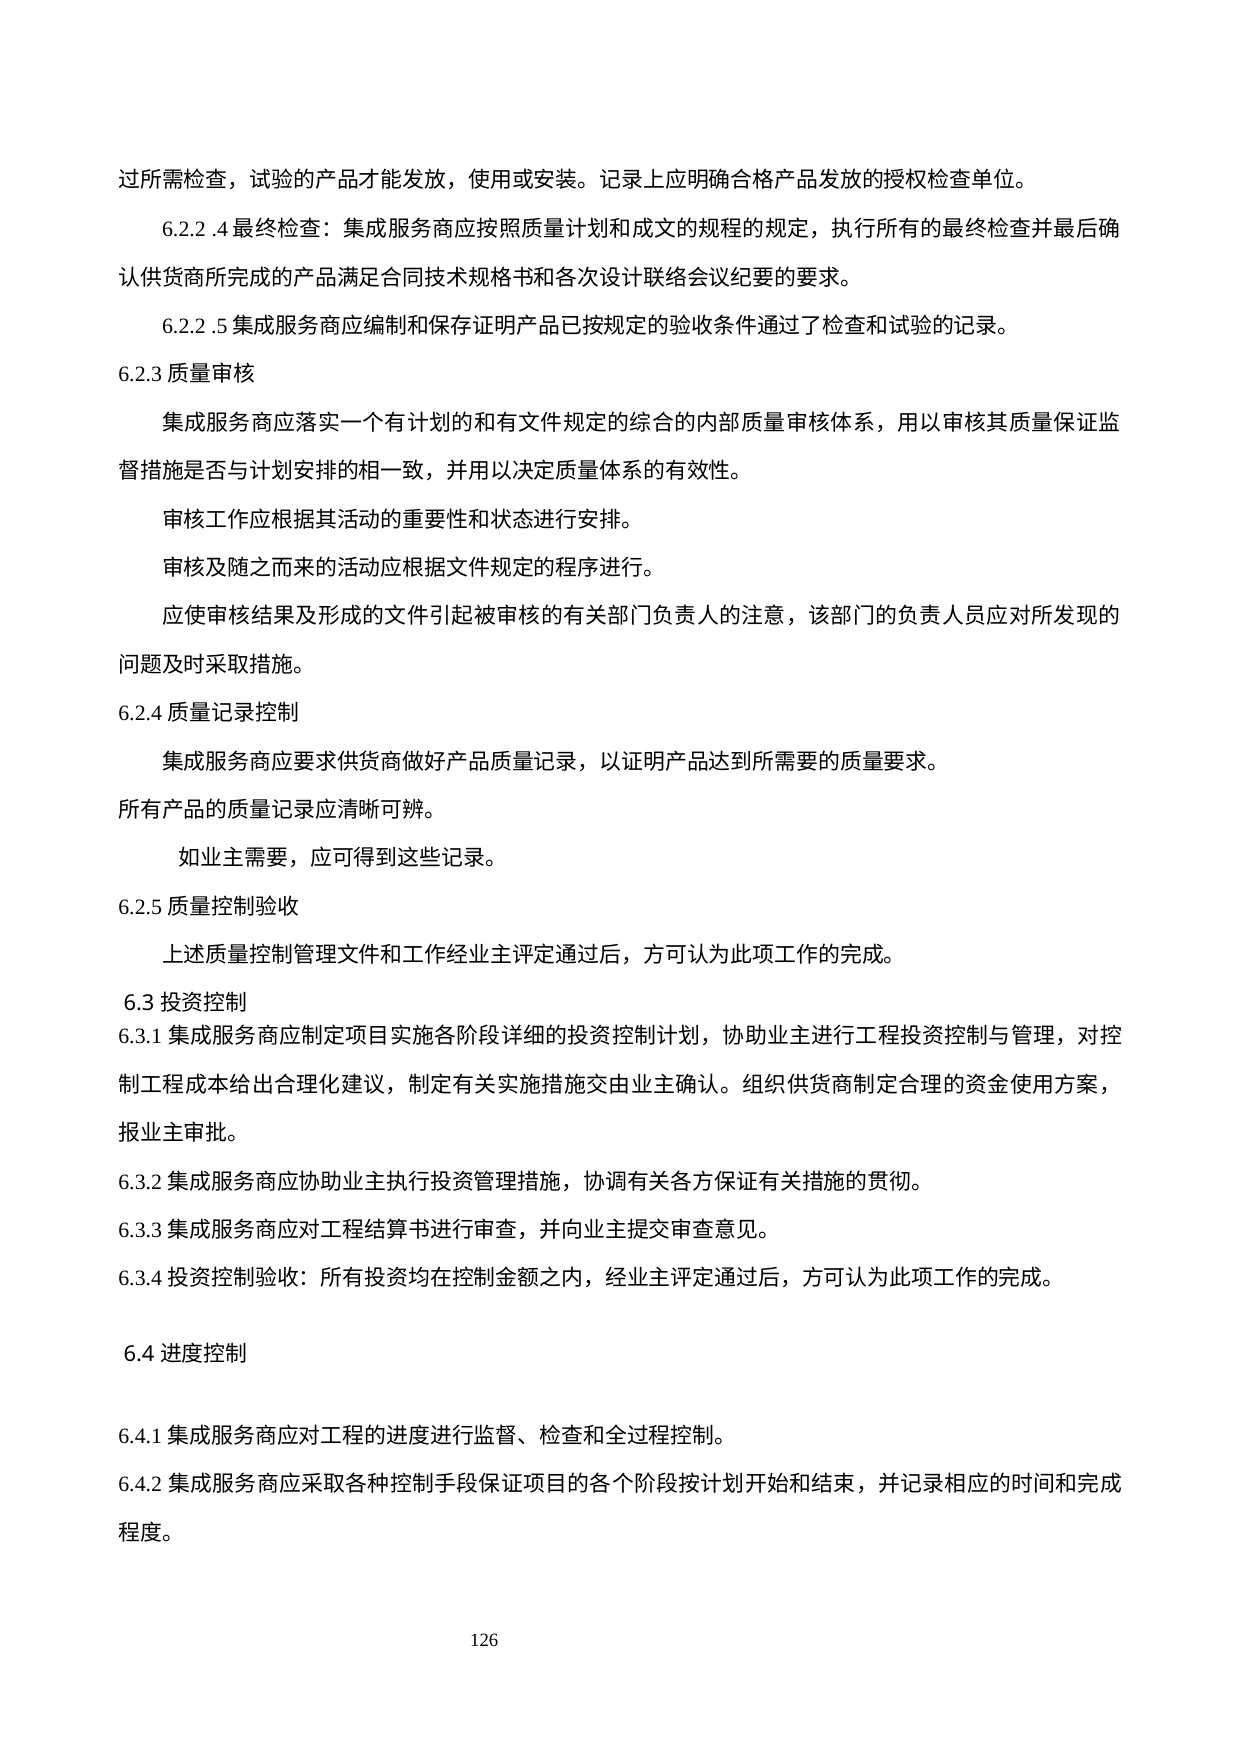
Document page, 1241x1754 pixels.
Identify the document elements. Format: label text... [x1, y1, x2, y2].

list 6.2.2 .4最终检查：集成服务商应按照质量计划和成文的规程的规定，执行所有的最终检查并最后确认供货商所完成的产品满足合同技术规格书和各次设计联络会议纪要的要求。 [118, 210, 1122, 292]
list 6.2.2 .5集成服务商应编制和保存证明产品已按规定的验收条件通过了检查和试验的记录。 [118, 307, 1122, 340]
list 6.3.3 集成服务商应对工程结算书进行审查，并向业主提交审查意见。 [118, 1212, 1122, 1244]
text 应使审核结果及形成的文件引起被审核的有关部门负责人的注意，该部门的负责人员应对所发现的问题及时采取措施。 [118, 598, 1122, 679]
list 6.4.2 集成服务商应采取各种控制手段保证项目的各个阶段按计划开始和结束，并记录相应的时间和完成程度。 [118, 1466, 1122, 1547]
text 所有产品的质量记录应清晰可辨。 [118, 792, 1122, 824]
text 如业主需要，应可得到这些记录。 [179, 840, 1122, 872]
text 上述质量控制管理文件和工作经业主评定通过后，方可认为此项工作的完成。 [118, 937, 1122, 969]
list 6.3.2 集成服务商应协助业主执行投资管理措施，协调有关各方保证有关措施的贯彻。 [118, 1163, 1122, 1196]
text 审核及随之而来的活动应根据文件规定的程序进行。 [118, 549, 1122, 582]
list 6.4.1 集成服务商应对工程的进度进行监督、检查和全过程控制。 [118, 1417, 1122, 1450]
list 6.3.4 投资控制验收：所有投资均在控制金额之内，经业主评定通过后，方可认为此项工作的完成。 [118, 1260, 1122, 1292]
list 6.2.5 质量控制验收 [118, 888, 1122, 921]
text 集成服务商应要求供货商做好产品质量记录，以证明产品达到所需要的质量要求。 [118, 743, 1122, 776]
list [118, 162, 1122, 194]
list 6.3.1 集成服务商应制定项目实施各阶段详细的投资控制计划，协助业主进行工程投资控制与管理，对控制工程成本给出合理化建议，制定有关实施措施交由业主确认。组织供货商制定合理的资金使用方案，报业主审批。 [118, 1017, 1122, 1147]
list 6.2.4 质量记录控制 [118, 695, 1122, 727]
text 审核工作应根据其活动的重要性和状态进行安排。 [118, 501, 1122, 534]
text 集成服务商应落实一个有计划的和有文件规定的综合的内部质量审核体系，用以审核其质量保证监督措施是否与计划安排的相一致，并用以决定质量体系的有效性。 [118, 404, 1122, 485]
list 6.2.3 质量审核 [118, 356, 1122, 388]
subtitle 6.3 投资控制 [118, 985, 1122, 1017]
subtitle 6.4 进度控制 [118, 1335, 1122, 1368]
